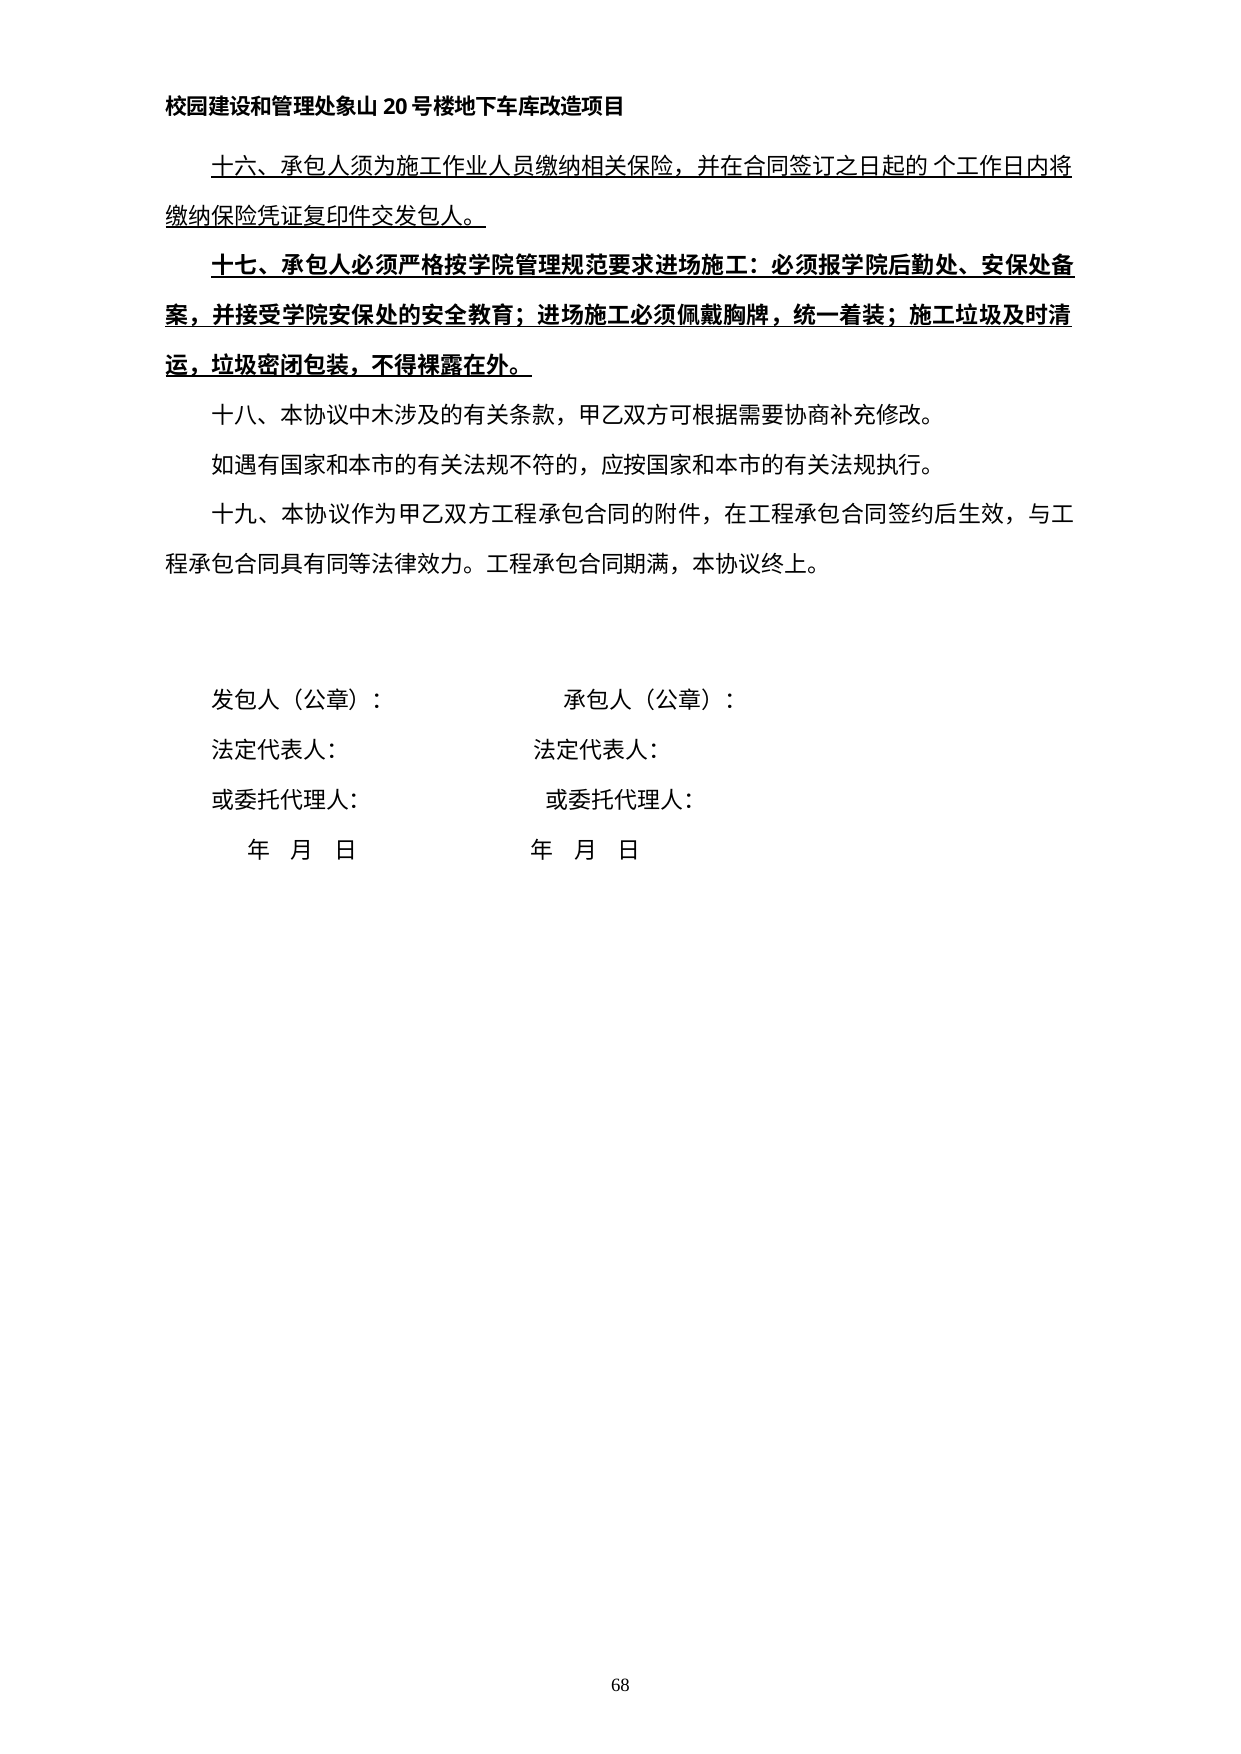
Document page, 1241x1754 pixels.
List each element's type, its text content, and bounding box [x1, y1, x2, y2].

text 十六、承包人须为施工作业人员缴纳相关保险，并在合同签订之日起的 个工作日内将缴纳保险凭证复印件交发包人。 [165, 148, 1075, 231]
text 发包人（公章）： 承包人（公章）： [165, 682, 1075, 715]
text 或委托代理人： 或委托代理人： [165, 782, 1075, 815]
text 十九、本协议作为甲乙双方工程承包合同的附件，在工程承包合同签约后生效，与工程承包合同具有同等法律效力。工程承包合同期满，本协议终上。 [165, 496, 1075, 579]
text 十八、本协议中木涉及的有关条款，甲乙双方可根据需要协商补充修改。 [165, 397, 1075, 430]
text 如遇有国家和本市的有关法规不符的，应按国家和本市的有关法规执行。 [165, 446, 1075, 480]
text 十七、承包人必须严格按学院管理规范要求进场施工：必须报学院后勤处、安保处备案，并接受学院安保处的安全教育；进场施工必须佩戴胸牌，统一着装；施工垃圾及时清运，垃圾密闭包装，不得裸露在外。 [165, 247, 1075, 380]
text 年 月 日 年 月 日 [165, 832, 1075, 865]
text 法定代表人： 法定代表人： [165, 732, 1075, 765]
